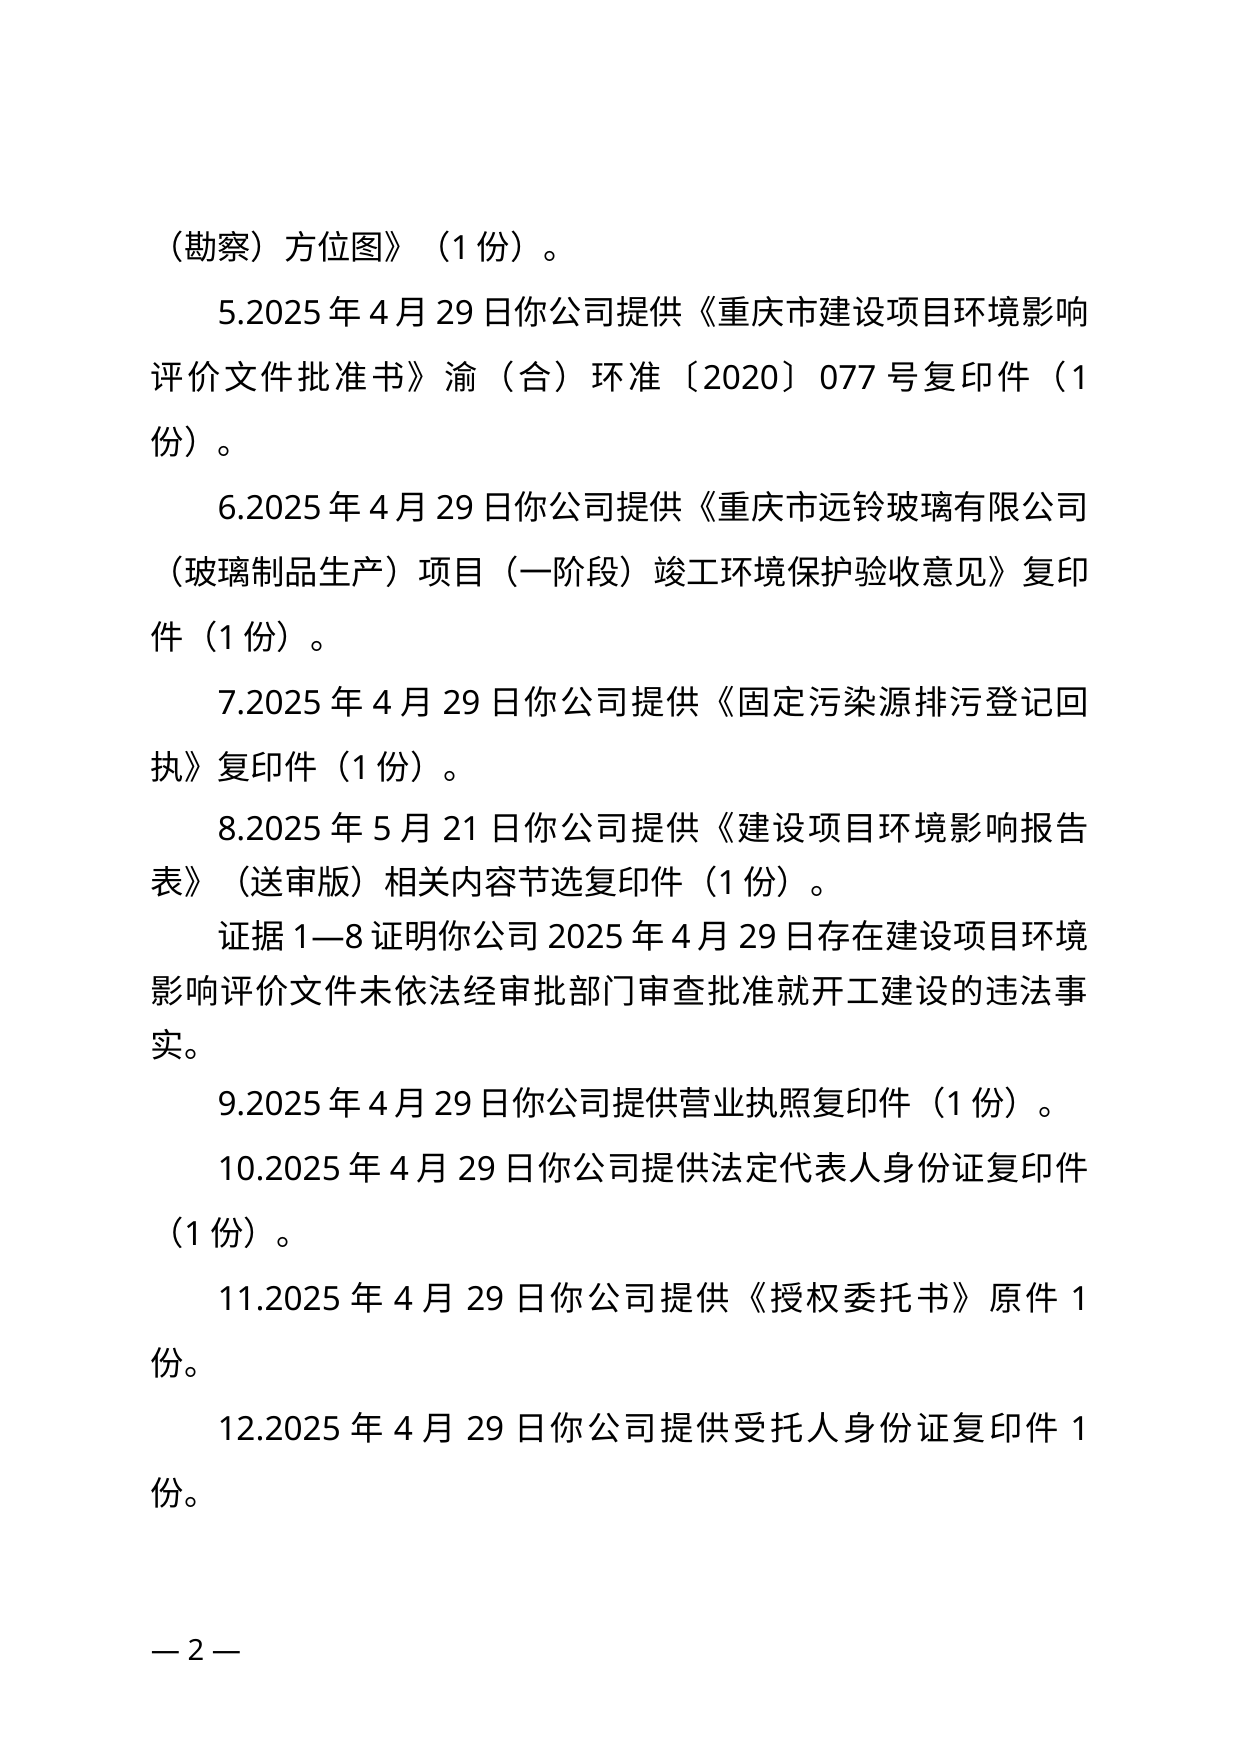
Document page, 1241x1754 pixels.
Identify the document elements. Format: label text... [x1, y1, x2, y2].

text 6.2025年4月29日你公司提供《重庆市远铃玻璃有限公司（玻璃制品生产）项目（一阶段）竣工环境保护验收意见》复印件（1份）。 [151, 472, 1089, 667]
text 证据1—8证明你公司2025年4月29日存在建设项目环境影响评价文件未依法经审批部门审查批准就开工建设的违法事实。 [151, 906, 1089, 1068]
text 12.2025年4月29日你公司提供受托人身份证复印件1份。 [151, 1393, 1089, 1523]
text 8.2025年5月21日你公司提供《建设项目环境影响报告表》（送审版）相关内容节选复印件（1份）。 [151, 797, 1089, 906]
text 7.2025年4月29日你公司提供《固定污染源排污登记回执》复印件（1份）。 [151, 667, 1089, 797]
text 5.2025年4月29日你公司提供《重庆市建设项目环境影响评价文件批准书》渝（合）环准〔2020〕077号复印件（1份）。 [151, 277, 1089, 472]
text 11.2025年4月29日你公司提供《授权委托书》原件1份。 [151, 1263, 1089, 1393]
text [151, 212, 1089, 277]
text 10.2025年4月29日你公司提供法定代表人身份证复印件（1份）。 [151, 1133, 1089, 1263]
text 9.2025年4月29日你公司提供营业执照复印件（1份）。 [151, 1068, 1089, 1133]
